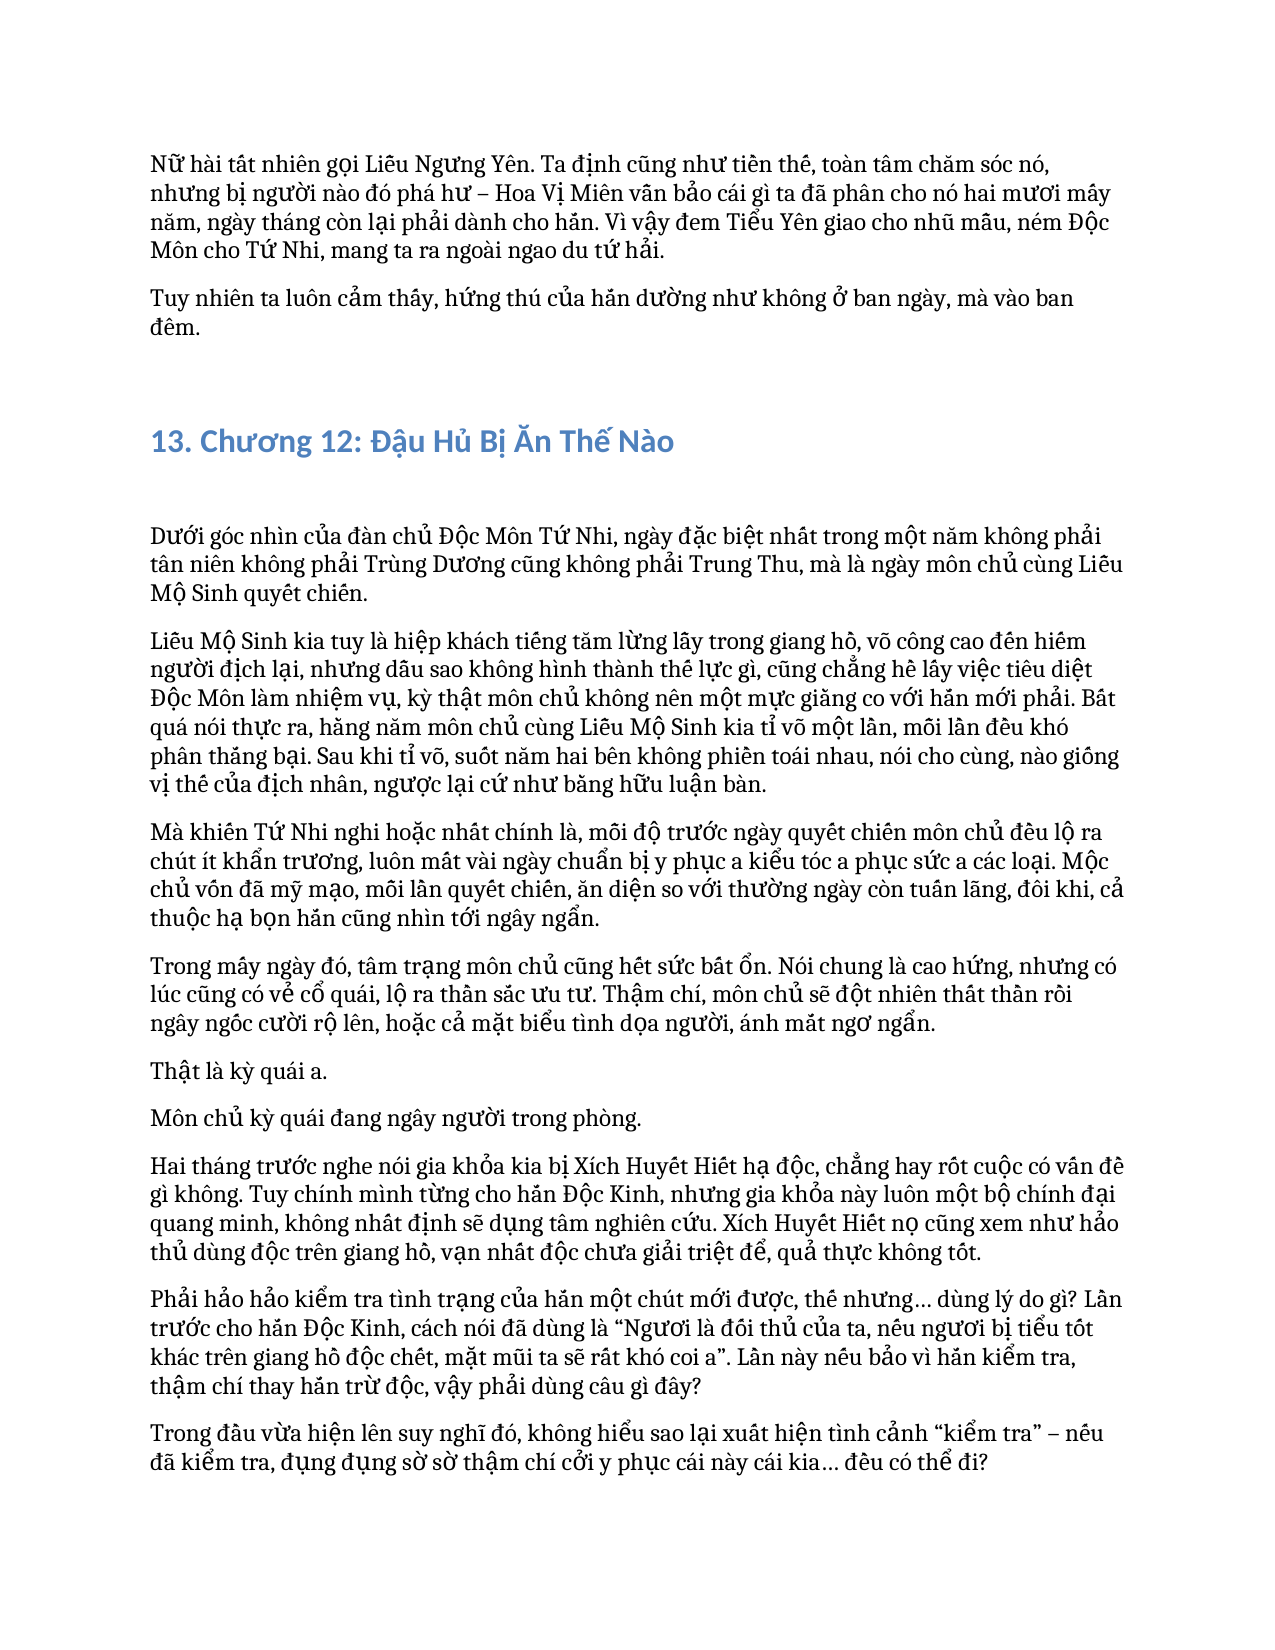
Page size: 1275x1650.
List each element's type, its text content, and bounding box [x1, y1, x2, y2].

text Môn chủ kỳ quái đang ngây người trong phòng. [150, 1104, 1125, 1133]
text Dưới góc nhìn của đàn chủ Độc Môn Tứ Nhi, ngày đặc biệt nhất trong một năm không phải tân niên không phải Trùng Dương cũng không phải Trung Thu, mà là ngày môn chủ cùng Liễu Mộ Sinh quyết chiến. [150, 464, 1125, 608]
text Mà khiến Tứ Nhi nghi hoặc nhất chính là, mỗi độ trước ngày quyết chiến môn chủ đều lộ ra chút ít khẩn trương, luôn mất vài ngày chuẩn bị y phục a kiểu tóc a phục sức a các loại. Mộc chủ vốn đã mỹ mạo, mỗi lần quyết chiến, ăn diện so với thường ngày còn tuấn lãng, đôi khi, cả thuộc hạ bọn hắn cũng nhìn tới ngây ngẩn. [150, 818, 1125, 933]
text Trong đầu vừa hiện lên suy nghĩ đó, không hiểu sao lại xuất hiện tình cảnh “kiểm tra” – nếu đã kiểm tra, đụng đụng sờ sờ thậm chí cởi y phục cái này cái kia… đều có thể đi? [150, 1419, 1125, 1477]
text Thật là kỳ quái a. [150, 1057, 1125, 1085]
subtitle 13. Chương 12: Đậu Hủ Bị Ăn Thế Nào [150, 419, 1125, 460]
text Phải hảo hảo kiểm tra tình trạng của hắn một chút mới được, thế nhưng… dùng lý do gì? Lần trước cho hắn Độc Kinh, cách nói đã dùng là “Ngươi là đối thủ của ta, nếu ngươi bị tiểu tốt khác trên giang hồ độc chết, mặt mũi ta sẽ rất khó coi a”. Lần này nếu bảo vì hắn kiểm tra, thậm chí thay hắn trừ độc, vậy phải dùng câu gì đây? [150, 1285, 1125, 1400]
text Tuy nhiên ta luôn cảm thấy, hứng thú của hắn dường như không ở ban ngày, mà vào ban đêm. [150, 284, 1125, 399]
text Trong mấy ngày đó, tâm trạng môn chủ cũng hết sức bất ổn. Nói chung là cao hứng, nhưng có lúc cũng có vẻ cổ quái, lộ ra thần sắc ưu tư. Thậm chí, môn chủ sẽ đột nhiên thất thần rồi ngây ngốc cười rộ lên, hoặc cả mặt biểu tình dọa người, ánh mắt ngơ ngẩn. [150, 952, 1125, 1038]
text Nữ hài tất nhiên gọi Liễu Ngưng Yên. Ta định cũng như tiền thế, toàn tâm chăm sóc nó, nhưng bị người nào đó phá hư – Hoa Vị Miên vẫn bảo cái gì ta đã phân cho nó hai mươi mấy năm, ngày tháng còn lại phải dành cho hắn. Vì vậy đem Tiểu Yên giao cho nhũ mẫu, ném Độc Môn cho Tứ Nhi, mang ta ra ngoài ngao du tứ hải. [150, 150, 1125, 265]
text Liễu Mộ Sinh kia tuy là hiệp khách tiếng tăm lừng lẫy trong giang hồ, võ công cao đến hiếm người địch lại, nhưng dẫu sao không hình thành thế lực gì, cũng chẳng hề lấy việc tiêu diệt Độc Môn làm nhiệm vụ, kỳ thật môn chủ không nên một mực giằng co với hắn mới phải. Bất quá nói thực ra, hằng năm môn chủ cùng Liễu Mộ Sinh kia tỉ võ một lần, mỗi lần đều khó phân thắng bại. Sau khi tỉ võ, suốt năm hai bên không phiền toái nhau, nói cho cùng, nào giống vị thế của địch nhân, ngược lại cứ như bằng hữu luận bàn. [150, 627, 1125, 799]
text Hai tháng trước nghe nói gia khỏa kia bị Xích Huyết Hiết hạ độc, chẳng hay rốt cuộc có vấn đề gì không. Tuy chính mình từng cho hắn Độc Kinh, nhưng gia khỏa này luôn một bộ chính đại quang minh, không nhất định sẽ dụng tâm nghiên cứu. Xích Huyết Hiết nọ cũng xem như hảo thủ dùng độc trên giang hồ, vạn nhất độc chưa giải triệt để, quả thực không tốt. [150, 1152, 1125, 1267]
